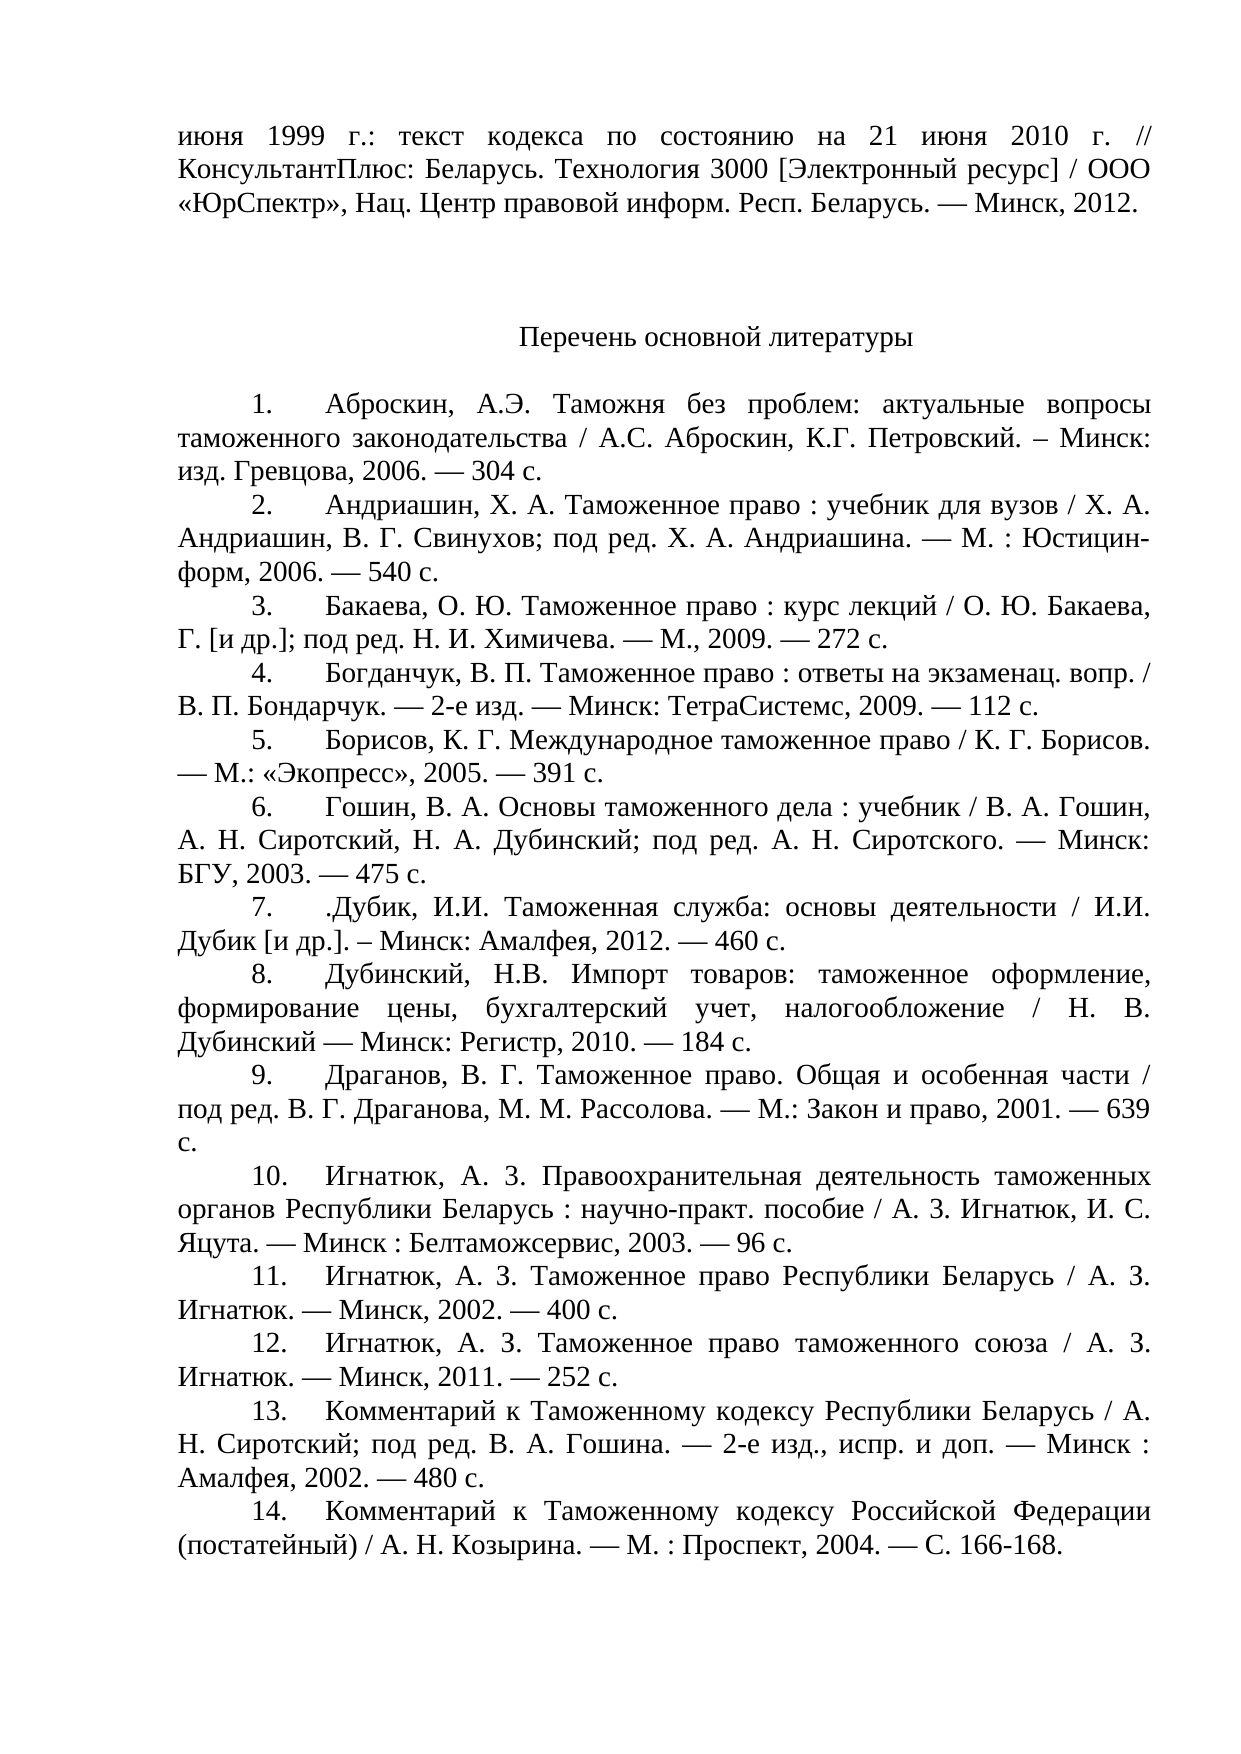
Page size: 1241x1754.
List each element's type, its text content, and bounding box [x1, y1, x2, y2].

list Игнатюк, A. 3. Правоохранительная деятельность таможенных органов Республики Беларусь : научно-практ. пособие / А. 3. Игнатюк, И. С. Яцута. — Минск : Белтаможсервис, 2003. — 96 с. [177, 1158, 1152, 1258]
list Бакаева, О. Ю. Таможенное право : курс лекций / О. Ю. Бакаева, Г. [и др.]; под ред. Н. И. Химичева. — М., 2009. — 272 с. [177, 588, 1152, 655]
list Игнатюк, А. З. Таможенное право Республики Беларусь / А. З. Игнатюк. — Минск, 2002. — 400 с. [177, 1258, 1152, 1326]
list Комментарий к Таможенному кодексу Российской Федерации (постатейный) / А. Н. Козырина. — М. : Проспект, 2004. — С. 166-168. [177, 1493, 1152, 1560]
list Игнатюк, А. З. Таможенное право таможенного союза / А. З. Игнатюк. — Минск, 2011. — 252 с. [177, 1326, 1152, 1393]
list Комментарий к Таможенному кодексу Республики Беларусь / А. Н. Сиротский; под ред. В. А. Гошина. — 2-е изд., испр. и доп. — Минск : Амалфея, 2002. — 480 с. [177, 1393, 1152, 1493]
list .Дубик, И.И. Таможенная служба: основы деятельности / И.И. Дубик [и др.]. – Минск: Амалфея, 2012. — 460 с. [177, 889, 1152, 957]
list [177, 118, 1152, 219]
list Андриашин, Х. А. Таможенное право : учебник для вузов / Х. А. Андриашин, В. Г. Свинухов; под ред. Х. А. Андриашина. — М. : Юстицин-форм, 2006. — 540 с. [177, 487, 1152, 588]
list Борисов, К. Г. Международное таможенное право / К. Г. Борисов. — М.: «Экопресс», 2005. — 391 с. [177, 722, 1152, 789]
list Дубинский, Н.В. Импорт товаров: таможенное оформление, формирование цены, бухгалтерский учет, налогообложение / Н. В. Дубинский — Минск: Регистр, 2010. — 184 с. [177, 957, 1152, 1057]
list Драганов, В. Г. Таможенное право. Общая и особенная части / под ред. В. Г. Драганова, М. М. Рассолова. — М.: Закон и право, 2001. — 639 с. [177, 1057, 1152, 1158]
list Аброскин, А.Э. Таможня без проблем: актуальные вопросы таможенного законодательства / А.С. Аброскин, К.Г. Петровский. – Минск: изд. Гревцова, 2006. — 304 с. [177, 386, 1152, 487]
list Богданчук, В. П. Таможенное право : ответы на экзаменац. вопр. / В. П. Бондарчук. — 2-е изд. — Минск: ТетраСистемс, 2009. — 112 с. [177, 655, 1152, 722]
list Гошин, В. А. Основы таможенного дела : учебник / В. А. Гошин, А. Н. Сиротский, Н. А. Дубинский; под ред. А. Н. Сиротского. — Минск: БГУ, 2003. — 475 с. [177, 789, 1152, 889]
text Перечень основной литературы [207, 319, 1152, 353]
